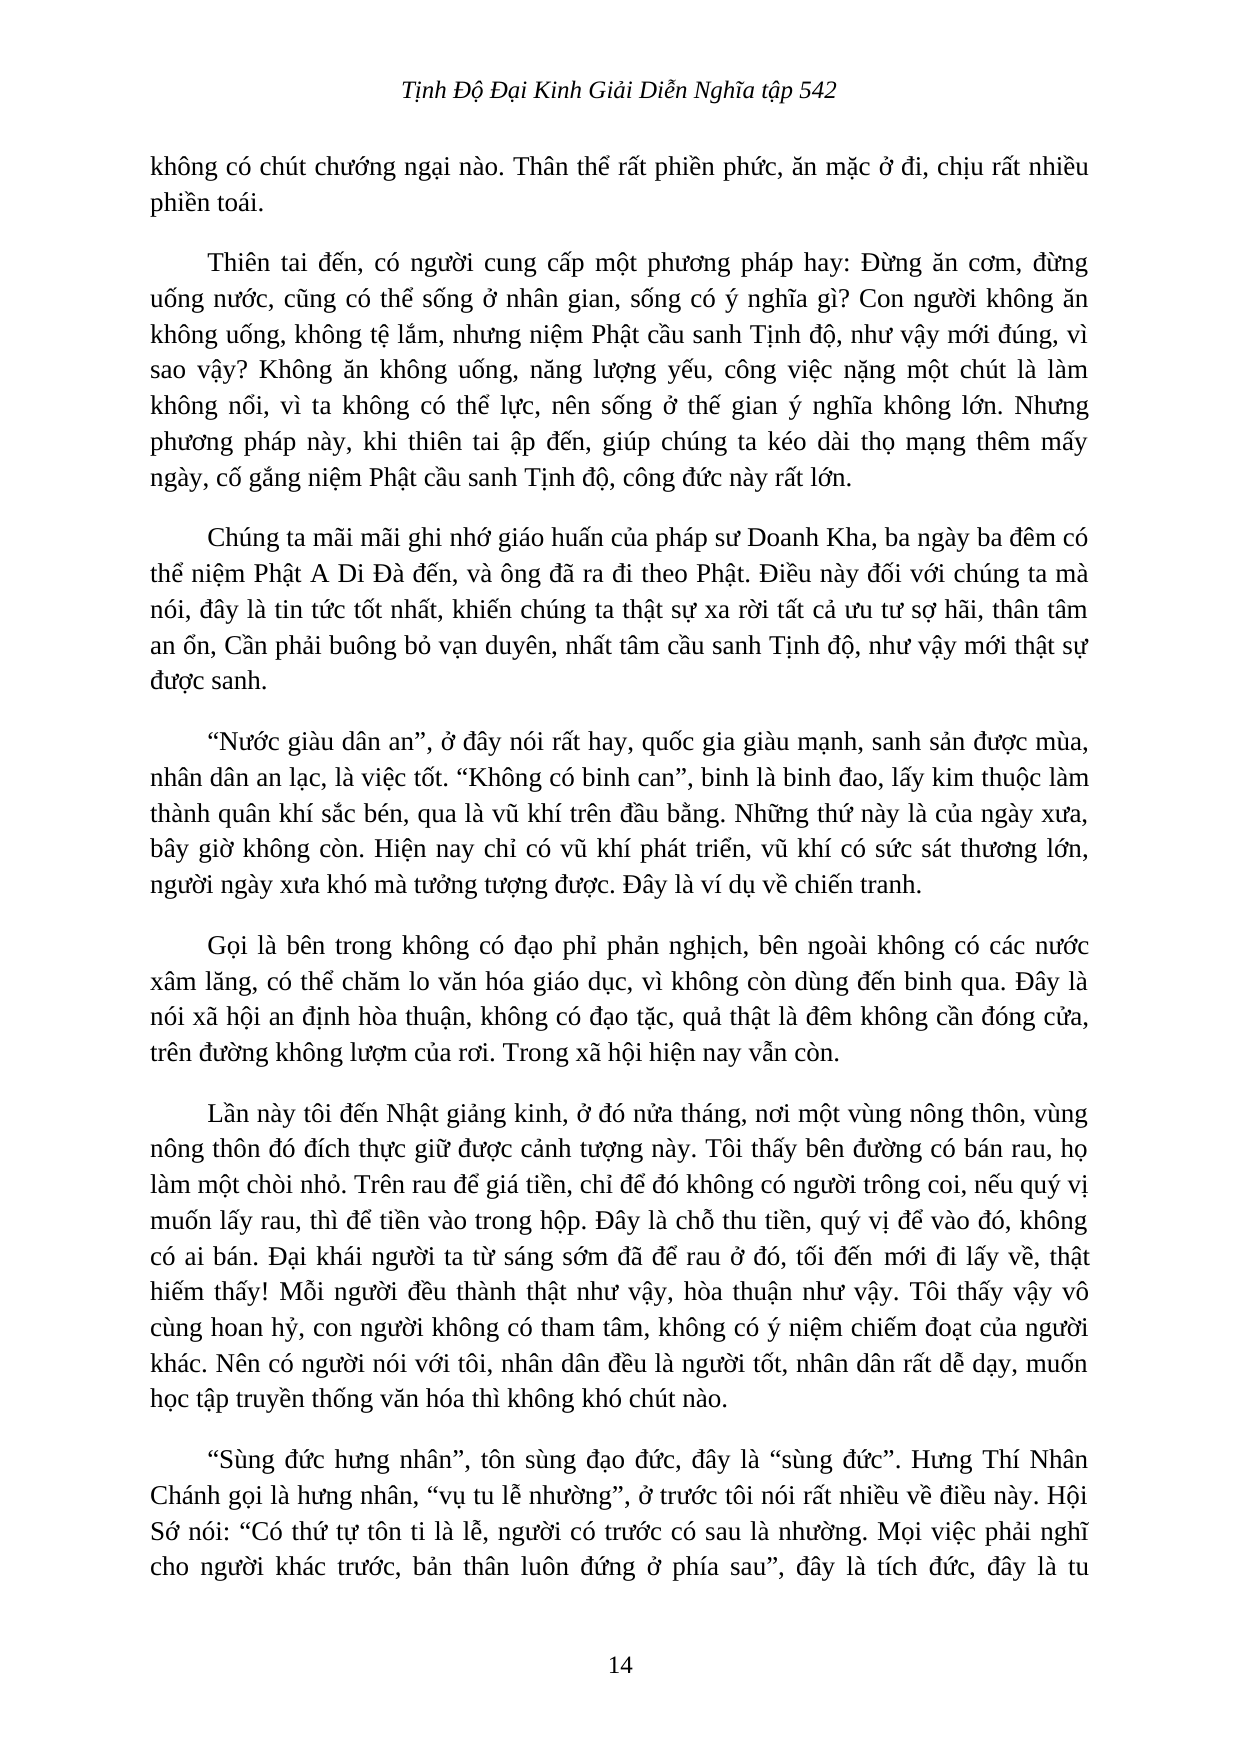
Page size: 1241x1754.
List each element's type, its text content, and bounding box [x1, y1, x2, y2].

text Lần này tôi đến Nhật giảng kinh, ở đó nửa tháng, nơi một vùng nông thôn, vùng nông thôn đó đích thực giữ được cảnh tượng này. Tôi thấy bên đường có bán rau, họ làm một chòi nhỏ. Trên rau để giá tiền, chỉ để đó không có người trông coi, nếu quý vị muốn lấy rau, thì để tiền vào trong hộp. Đây là chỗ thu tiền, quý vị để vào đó, không có ai bán. Đại khái người ta từ sáng sớm đã để rau ở đó, tối đến mới đi lấy về, thật hiếm thấy! Mỗi người đều thành thật như vậy, hòa thuận như vậy. Tôi thấy vậy vô cùng hoan hỷ, con người không có tham tâm, không có ý niệm chiếm đoạt của người khác. Nên có người nói với tôi, nhân dân đều là người tốt, nhân dân rất dễ dạy, muốn học tập truyền thống văn hóa thì không khó chút nào. [150, 1097, 1090, 1414]
text Gọi là bên trong không có đạo phỉ phản nghịch, bên ngoài không có các nước xâm lăng, có thể chăm lo văn hóa giáo dục, vì không còn dùng đến binh qua. Đây là nói xã hội an định hòa thuận, không có đạo tặc, quả thật là đêm không cần đóng cửa, trên đường không lượm của rơi. Trong xã hội hiện nay vẫn còn. [150, 929, 1090, 1067]
text “Nước giàu dân an”, ở đây nói rất hay, quốc gia giàu mạnh, sanh sản được mùa, nhân dân an lạc, là việc tốt. “Không có binh can”, binh là binh đao, lấy kim thuộc làm thành quân khí sắc bén, qua là vũ khí trên đầu bằng. Những thứ này là của ngày xưa, bây giờ không còn. Hiện nay chỉ có vũ khí phát triển, vũ khí có sức sát thương lớn, người ngày xưa khó mà tưởng tượng được. Đây là ví dụ về chiến tranh. [150, 725, 1090, 899]
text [150, 150, 1090, 217]
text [150, 1443, 1090, 1582]
text Thiên tai đến, có người cung cấp một phương pháp hay: Đừng ăn cơm, đừng uống nước, cũng có thể sống ở nhân gian, sống có ý nghĩa gì? Con người không ăn không uống, không tệ lắm, nhưng niệm Phật cầu sanh Tịnh độ, như vậy mới đúng, vì sao vậy? Không ăn không uống, năng lượng yếu, công việc nặng một chút là làm không nổi, vì ta không có thể lực, nên sống ở thế gian ý nghĩa không lớn. Nhưng phương pháp này, khi thiên tai ập đến, giúp chúng ta kéo dài thọ mạng thêm mấy ngày, cố gắng niệm Phật cầu sanh Tịnh độ, công đức này rất lớn. [150, 246, 1090, 492]
text Chúng ta mãi mãi ghi nhớ giáo huấn của pháp sư Doanh Kha, ba ngày ba đêm có thể niệm Phật A Di Đà đến, và ông đã ra đi theo Phật. Điều này đối với chúng ta mà nói, đây là tin tức tốt nhất, khiến chúng ta thật sự xa rời tất cả ưu tư sợ hãi, thân tâm an ổn, Cần phải buông bỏ vạn duyên, nhất tâm cầu sanh Tịnh độ, như vậy mới thật sự được sanh. [150, 522, 1090, 696]
